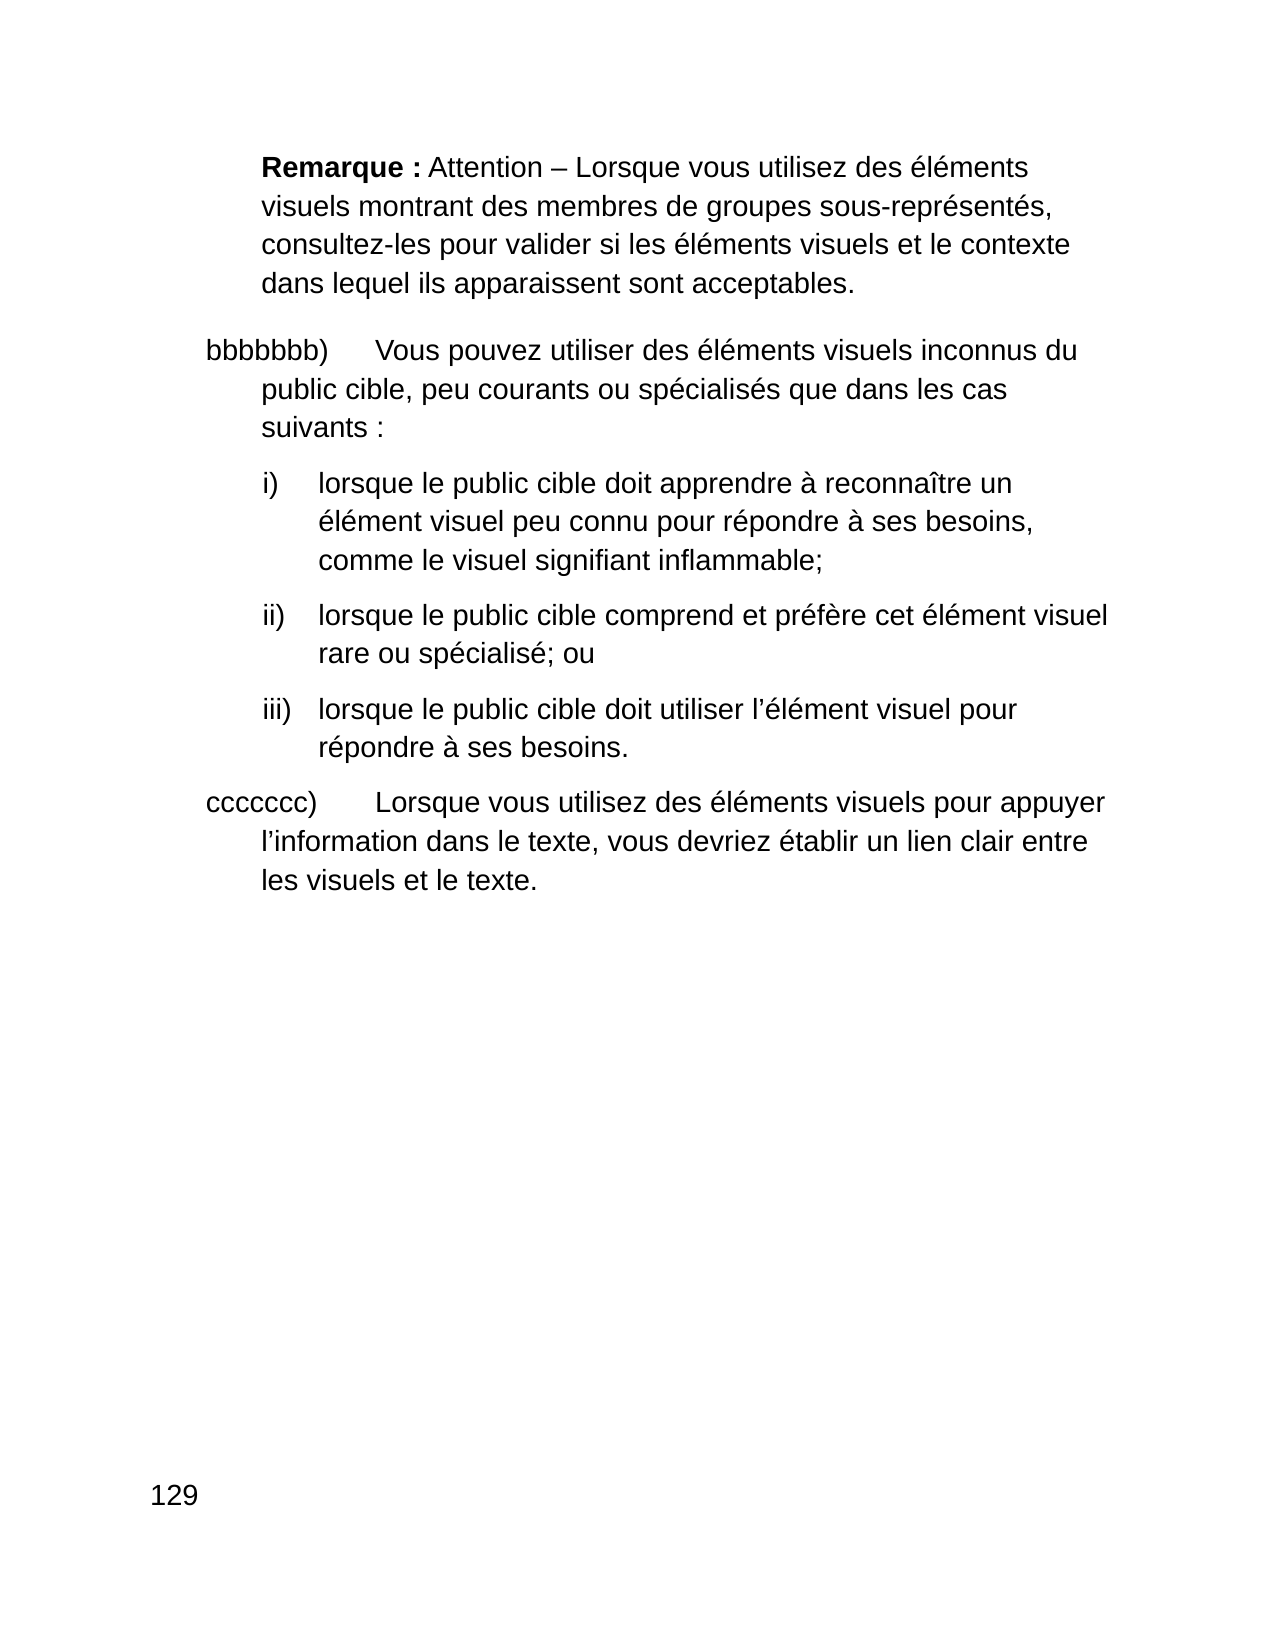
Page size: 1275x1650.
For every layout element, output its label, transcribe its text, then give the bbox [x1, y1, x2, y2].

list Vous pouvez utiliser des éléments visuels inconnus du public cible, peu courants ou spécialisés que dans les cas suivants : [206, 333, 1125, 444]
list Remarque : Attention – Lorsque vous utilisez des éléments visuels montrant des membres de groupes sous-représentés, consultez-les pour valider si les éléments visuels et le contexte dans lequel ils apparaissent sont acceptables. [261, 150, 1125, 299]
list lorsque le public cible comprend et préfère cet élément visuel rare ou spécialisé; ou [262, 598, 1125, 670]
list lorsque le public cible doit apprendre à reconnaître un élément visuel peu connu pour répondre à ses besoins, comme le visuel signifiant inflammable; [262, 466, 1125, 576]
list lorsque le public cible doit utiliser l’élément visuel pour répondre à ses besoins. [262, 692, 1125, 764]
list Lorsque vous utilisez des éléments visuels pour appuyer l’information dans le texte, vous devriez établir un lien clair entre les visuels et le texte. [206, 785, 1125, 896]
